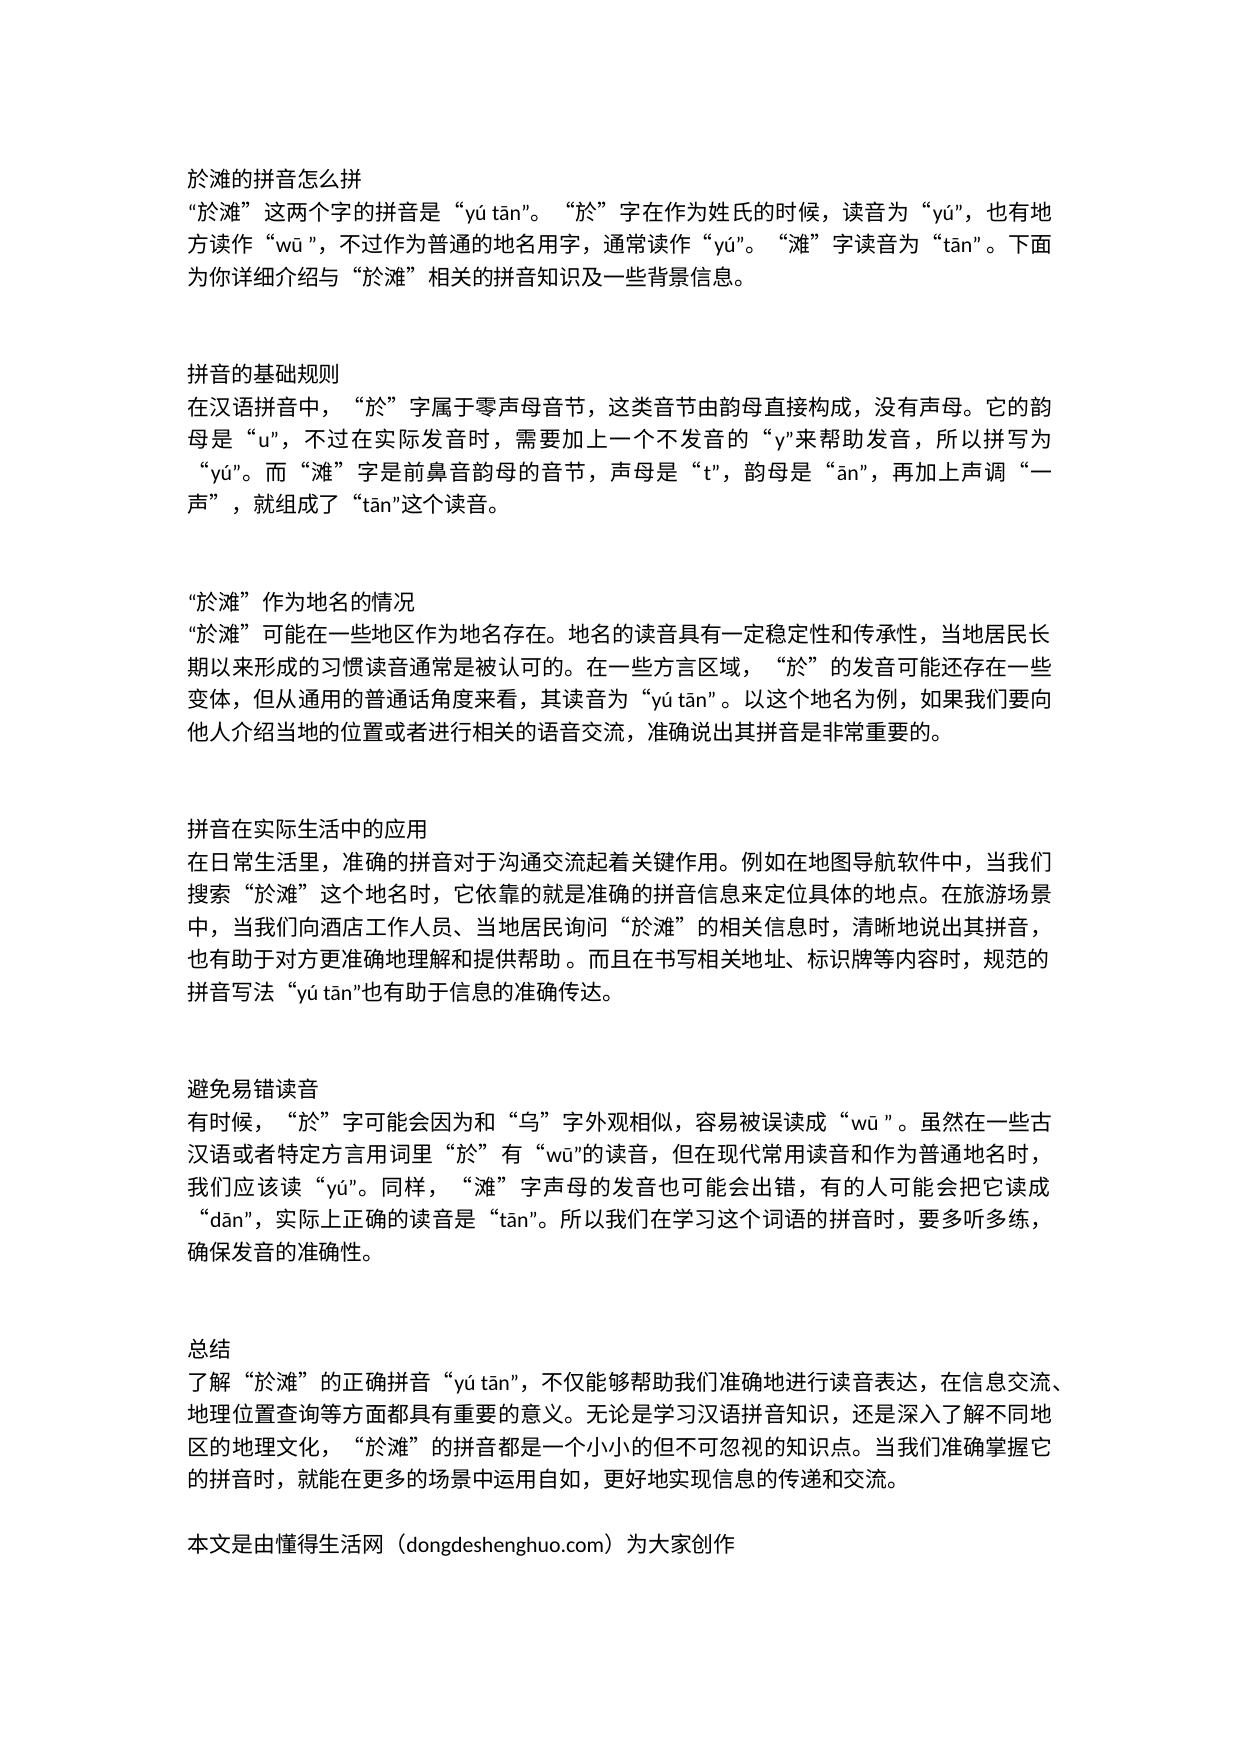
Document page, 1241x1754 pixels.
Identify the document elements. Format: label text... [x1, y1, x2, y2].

text 避免易错读音 [187, 1072, 1053, 1104]
text 在汉语拼音中，“於”字属于零声母音节，这类音节由韵母直接构成，没有声母。它的韵母是“u”，不过在实际发音时，需要加上一个不发音的“y”来帮助发音，所以拼写为“yú”。而“滩”字是前鼻音韵母的音节，声母是“t”，韵母是“ān”，再加上声调“一声”，就组成了“tān”这个读音。 [187, 389, 1053, 519]
text 拼音的基础规则 [187, 357, 1053, 389]
text 总结 [187, 1332, 1053, 1364]
text 有时候，“於”字可能会因为和“乌”字外观相似，容易被误读成“wū ” 。虽然在一些古汉语或者特定方言用词里“於”有“wū”的读音，但在现代常用读音和作为普通地名时，我们应该读“yú”。同样，“滩”字声母的发音也可能会出错，有的人可能会把它读成“dān”，实际上正确的读音是“tān”。所以我们在学习这个词语的拼音时，要多听多练，确保发音的准确性。 [187, 1104, 1053, 1267]
text 本文是由懂得生活网（dongdeshenghuo.com）为大家创作 [187, 1527, 1053, 1559]
text “於滩”作为地名的情况 [187, 584, 1053, 617]
text 於滩的拼音怎么拼 [187, 162, 1053, 194]
text “於滩”可能在一些地区作为地名存在。地名的读音具有一定稳定性和传承性，当地居民长期以来形成的习惯读音通常是被认可的。在一些方言区域，“於”的发音可能还存在一些变体，但从通用的普通话角度来看，其读音为“yú tān” 。以这个地名为例，如果我们要向他人介绍当地的位置或者进行相关的语音交流，准确说出其拼音是非常重要的。 [187, 617, 1053, 747]
text “於滩”这两个字的拼音是“yú tān”。“於”字在作为姓氏的时候，读音为“yú”，也有地方读作“wū ”，不过作为普通的地名用字，通常读作“yú”。“滩”字读音为“tān” 。下面为你详细介绍与“於滩”相关的拼音知识及一些背景信息。 [187, 194, 1053, 292]
text 拼音在实际生活中的应用 [187, 812, 1053, 844]
text 在日常生活里，准确的拼音对于沟通交流起着关键作用。例如在地图导航软件中，当我们搜索“於滩”这个地名时，它依靠的就是准确的拼音信息来定位具体的地点。在旅游场景中，当我们向酒店工作人员、当地居民询问“於滩”的相关信息时，清晰地说出其拼音，也有助于对方更准确地理解和提供帮助 。而且在书写相关地址、标识牌等内容时，规范的拼音写法“yú tān”也有助于信息的准确传达。 [187, 844, 1053, 1007]
text 了解“於滩”的正确拼音“yú tān”，不仅能够帮助我们准确地进行读音表达，在信息交流、地理位置查询等方面都具有重要的意义。无论是学习汉语拼音知识，还是深入了解不同地区的地理文化，“於滩”的拼音都是一个小小的但不可忽视的知识点。当我们准确掌握它的拼音时，就能在更多的场景中运用自如，更好地实现信息的传递和交流。 [187, 1364, 1053, 1494]
